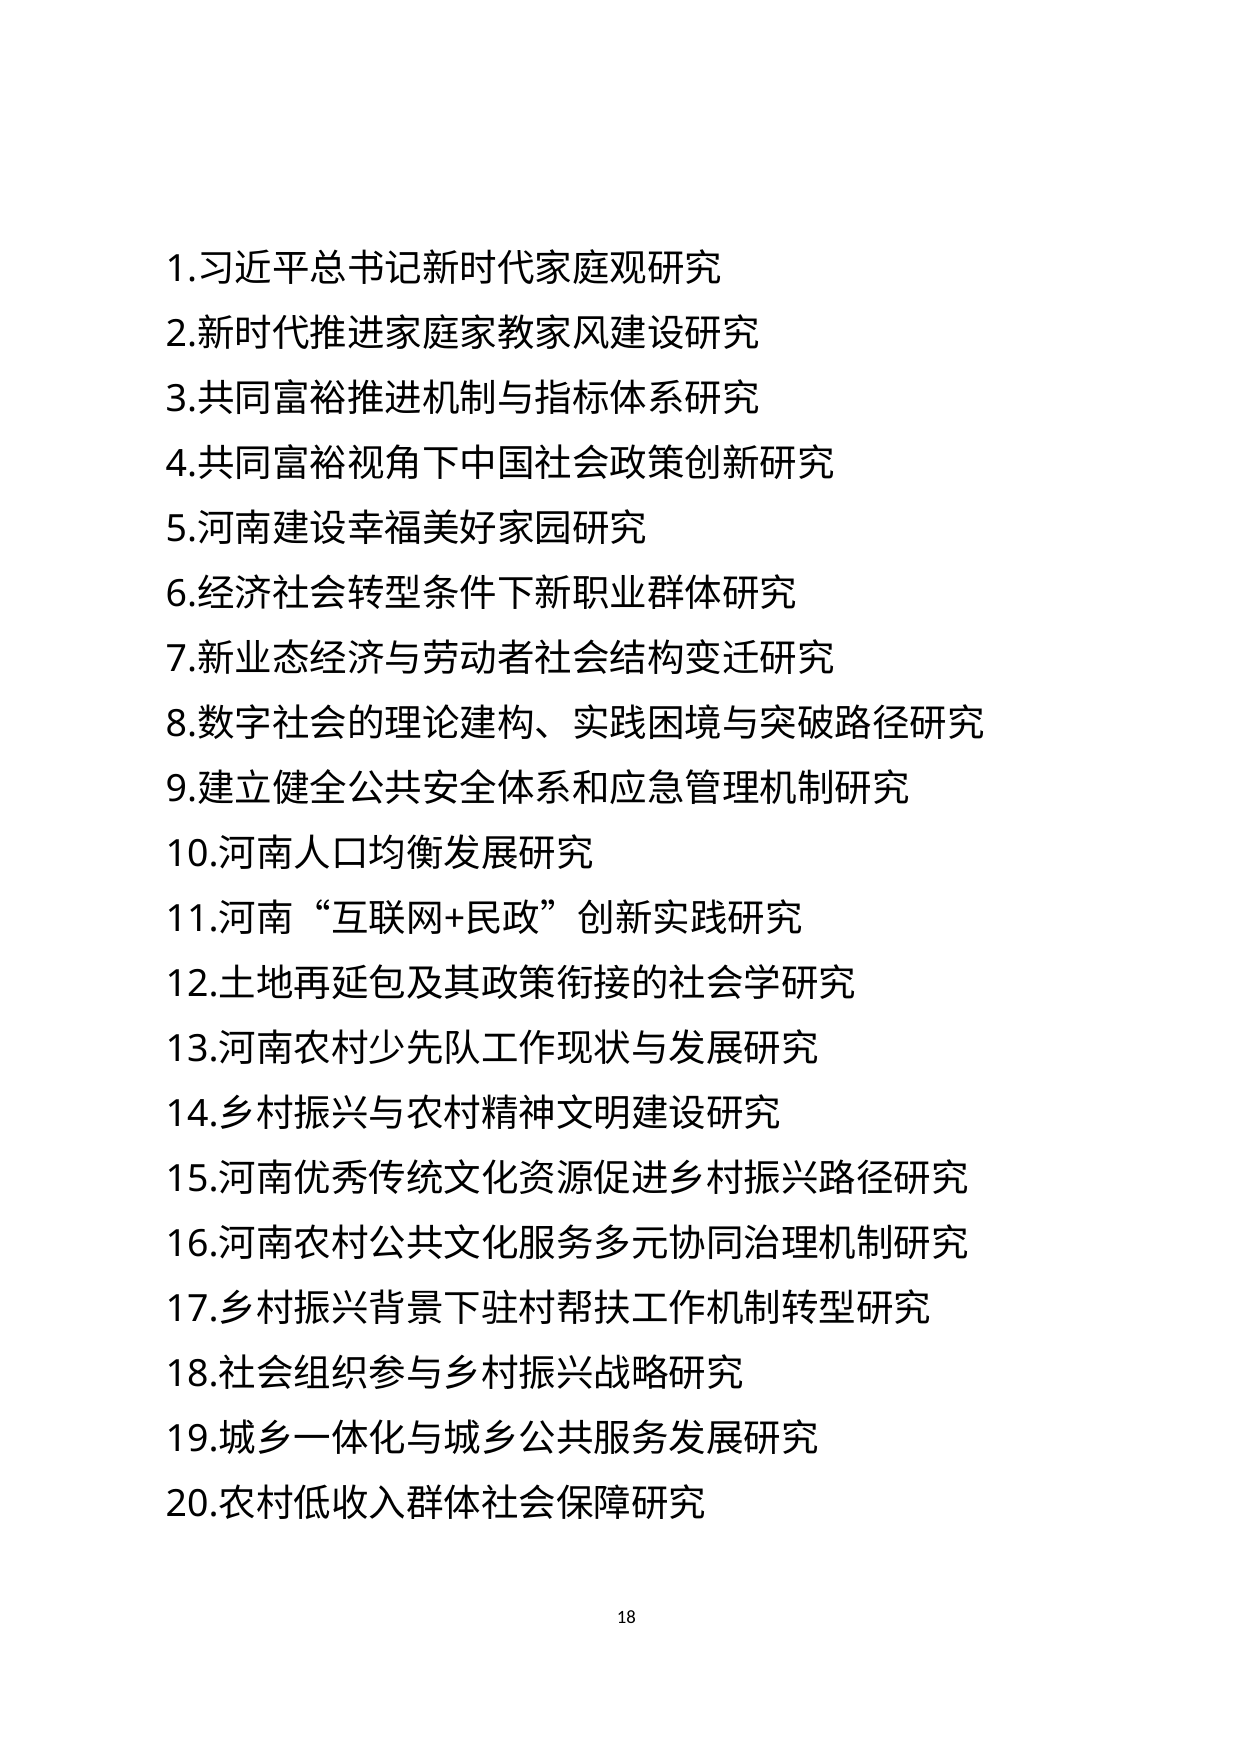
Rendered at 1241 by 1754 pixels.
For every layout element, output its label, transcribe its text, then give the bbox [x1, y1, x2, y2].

text 12.土地再延包及其政策衔接的社会学研究 [165, 948, 1087, 1013]
text 3.共同富裕推进机制与指标体系研究 [165, 363, 1087, 428]
text 4.共同富裕视角下中国社会政策创新研究 [165, 428, 1087, 493]
text 5.河南建设幸福美好家园研究 [165, 493, 1087, 558]
text 7.新业态经济与劳动者社会结构变迁研究 [165, 623, 1087, 688]
text 1.习近平总书记新时代家庭观研究 [165, 233, 1087, 298]
text 20.农村低收入群体社会保障研究 [165, 1468, 1087, 1533]
text 13.河南农村少先队工作现状与发展研究 [165, 1013, 1087, 1078]
text 2.新时代推进家庭家教家风建设研究 [165, 298, 1087, 363]
text 14.乡村振兴与农村精神文明建设研究 [165, 1078, 1087, 1143]
text 19.城乡一体化与城乡公共服务发展研究 [165, 1403, 1087, 1468]
text 16.河南农村公共文化服务多元协同治理机制研究 [165, 1208, 1087, 1273]
text 15.河南优秀传统文化资源促进乡村振兴路径研究 [165, 1143, 1087, 1208]
text 6.经济社会转型条件下新职业群体研究 [165, 558, 1087, 623]
text 8.数字社会的理论建构、实践困境与突破路径研究 [165, 688, 1087, 753]
text 11.河南“互联网+民政”创新实践研究 [165, 883, 1087, 948]
text 9.建立健全公共安全体系和应急管理机制研究 [165, 753, 1087, 818]
text 18.社会组织参与乡村振兴战略研究 [165, 1338, 1087, 1403]
text 10.河南人口均衡发展研究 [165, 818, 1087, 883]
text 17.乡村振兴背景下驻村帮扶工作机制转型研究 [165, 1273, 1087, 1338]
